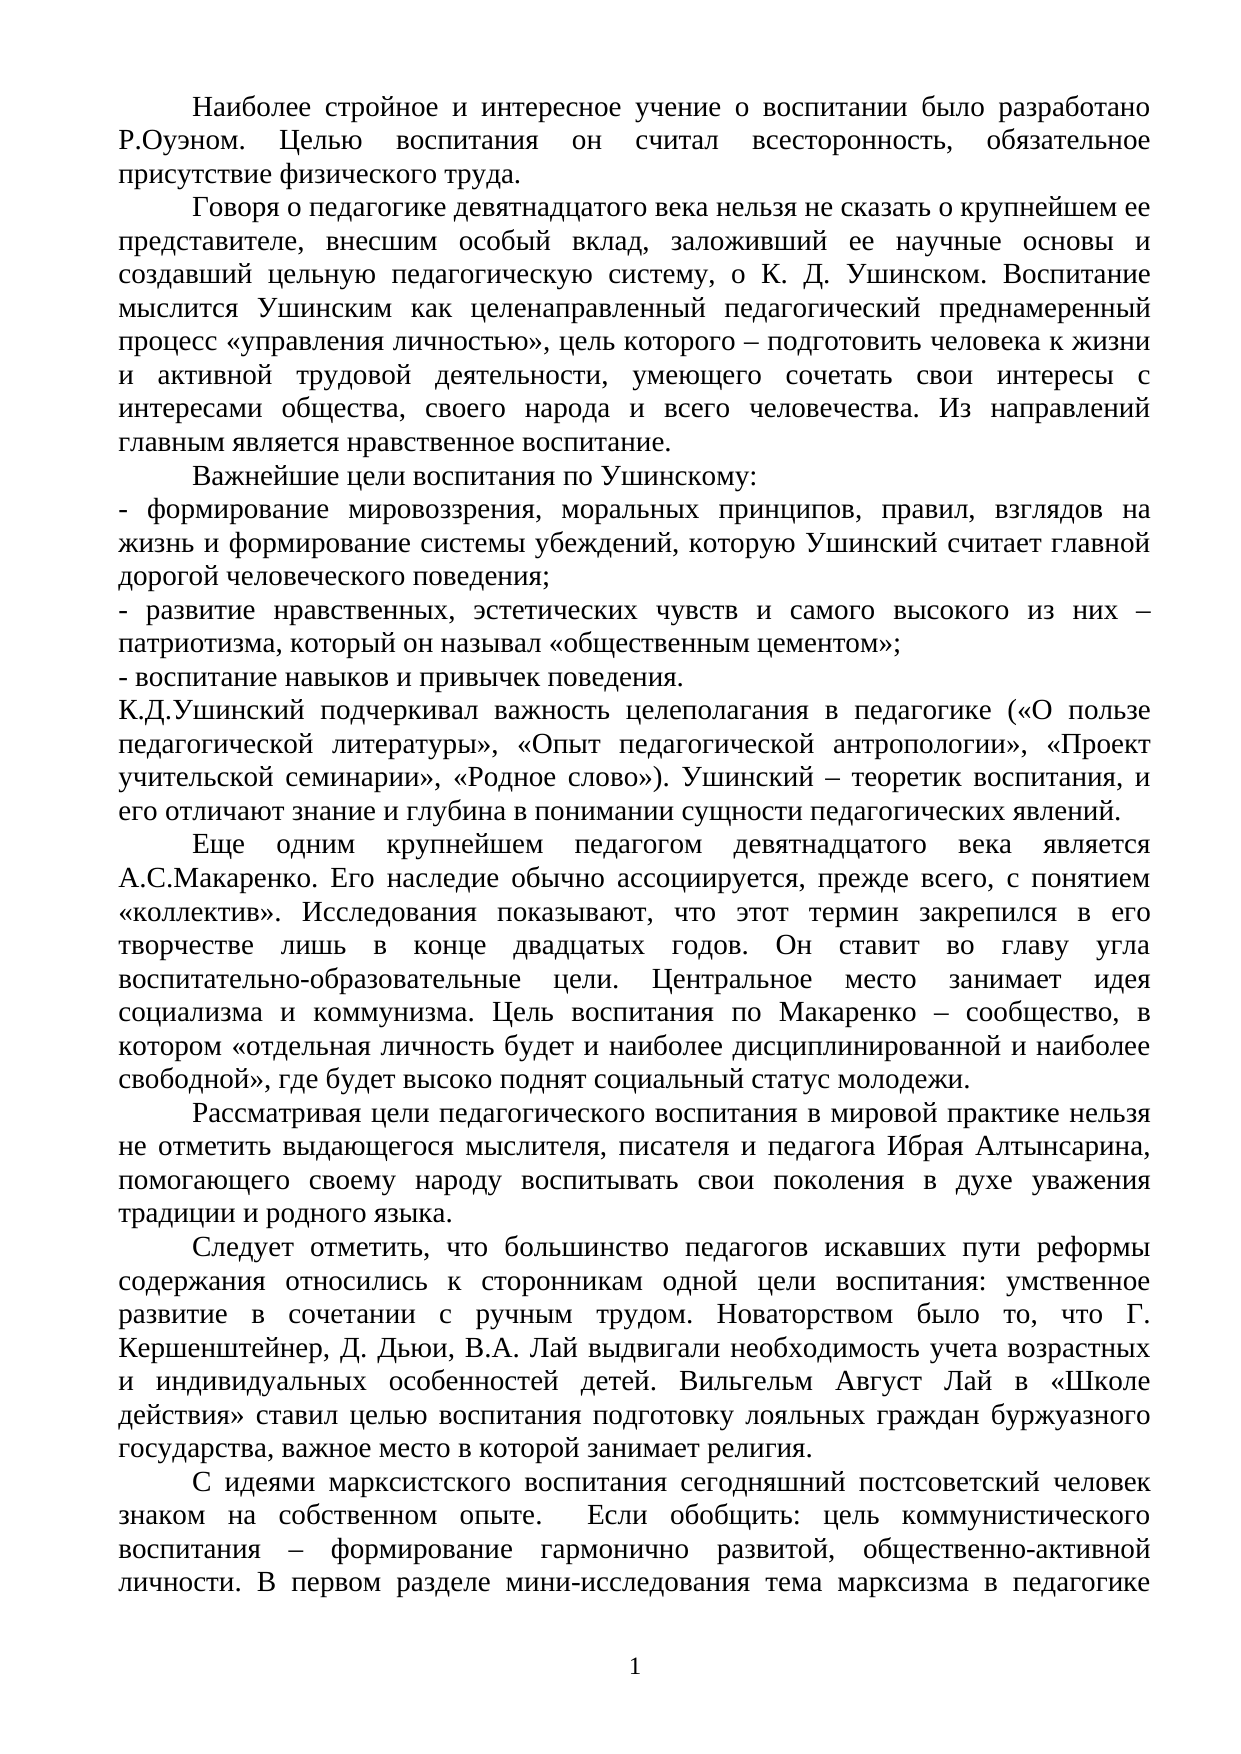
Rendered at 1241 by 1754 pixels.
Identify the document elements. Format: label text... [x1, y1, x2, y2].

text - развитие нравственных, эстетических чувств и самого высокого из них – патриотизма, который он называл «общественным цементом»; [118, 592, 1152, 659]
text Рассматривая цели педагогического воспитания в мировой практике нельзя не отметить выдающегося мыслителя, писателя и педагога Ибрая Алтынсарина, помогающего своему народу воспитывать свои поколения в духе уважения традиции и родного языка. [118, 1095, 1152, 1229]
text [118, 1464, 1152, 1598]
text Наиболее стройное и интересное учение о воспитании было разработано Р.Оуэном. Целью воспитания он считал всесторонность, обязательное присутствие физического труда. [118, 89, 1152, 189]
text К.Д.Ушинский подчеркивал важность целеполагания в педагогике («О пользе педагогической литературы», «Опыт педагогической антропологии», «Проект учительской семинарии», «Родное слово»). Ушинский – теоретик воспитания, и его отличают знание и глубина в понимании сущности педагогических явлений. [118, 692, 1152, 827]
text - воспитание навыков и привычек поведения. [118, 659, 1152, 692]
text Еще одним крупнейшем педагогом девятнадцатого века является А.С.Макаренко. Его наследие обычно ассоциируется, прежде всего, с понятием «коллектив». Исследования показывают, что этот термин закрепился в его творчестве лишь в конце двадцатых годов. Он ставит во главу угла воспитательно-образовательные цели. Центральное место занимает идея социализма и коммунизма. Цель воспитания по Макаренко – сообщество, в котором «отдельная личность будет и наиболее дисциплинированной и наиболее свободной», где будет высоко поднят социальный статус молодежи. [118, 827, 1152, 1095]
text Следует отметить, что большинство педагогов искавших пути реформы содержания относились к сторонникам одной цели воспитания: умственное развитие в сочетании с ручным трудом. Новаторством было то, что Г. Кершенштейнер, Д. Дьюи, В.А. Лай выдвигали необходимость учета возрастных и индивидуальных особенностей детей. Вильгельм Август Лай в «Школе действия» ставил целью воспитания подготовку лояльных граждан буржуазного государства, важное место в которой занимает религия. [118, 1229, 1152, 1464]
text - формирование мировоззрения, моральных принципов, правил, взглядов на жизнь и формирование системы убеждений, которую Ушинский считает главной дорогой человеческого поведения; [118, 491, 1152, 592]
text Говоря о педагогике девятнадцатого века нельзя не сказать о крупнейшем ее представителе, внесшим особый вклад, заложивший ее научные основы и создавший цельную педагогическую систему, о К. Д. Ушинском. Воспитание мыслится Ушинским как целенаправленный педагогический преднамеренный процесс «управления личностью», цель которого – подготовить человека к жизни и активной трудовой деятельности, умеющего сочетать свои интересы с интересами общества, своего народа и всего человечества. Из направлений главным является нравственное воспитание. [118, 189, 1152, 458]
text Важнейшие цели воспитания по Ушинскому: [118, 458, 1152, 491]
